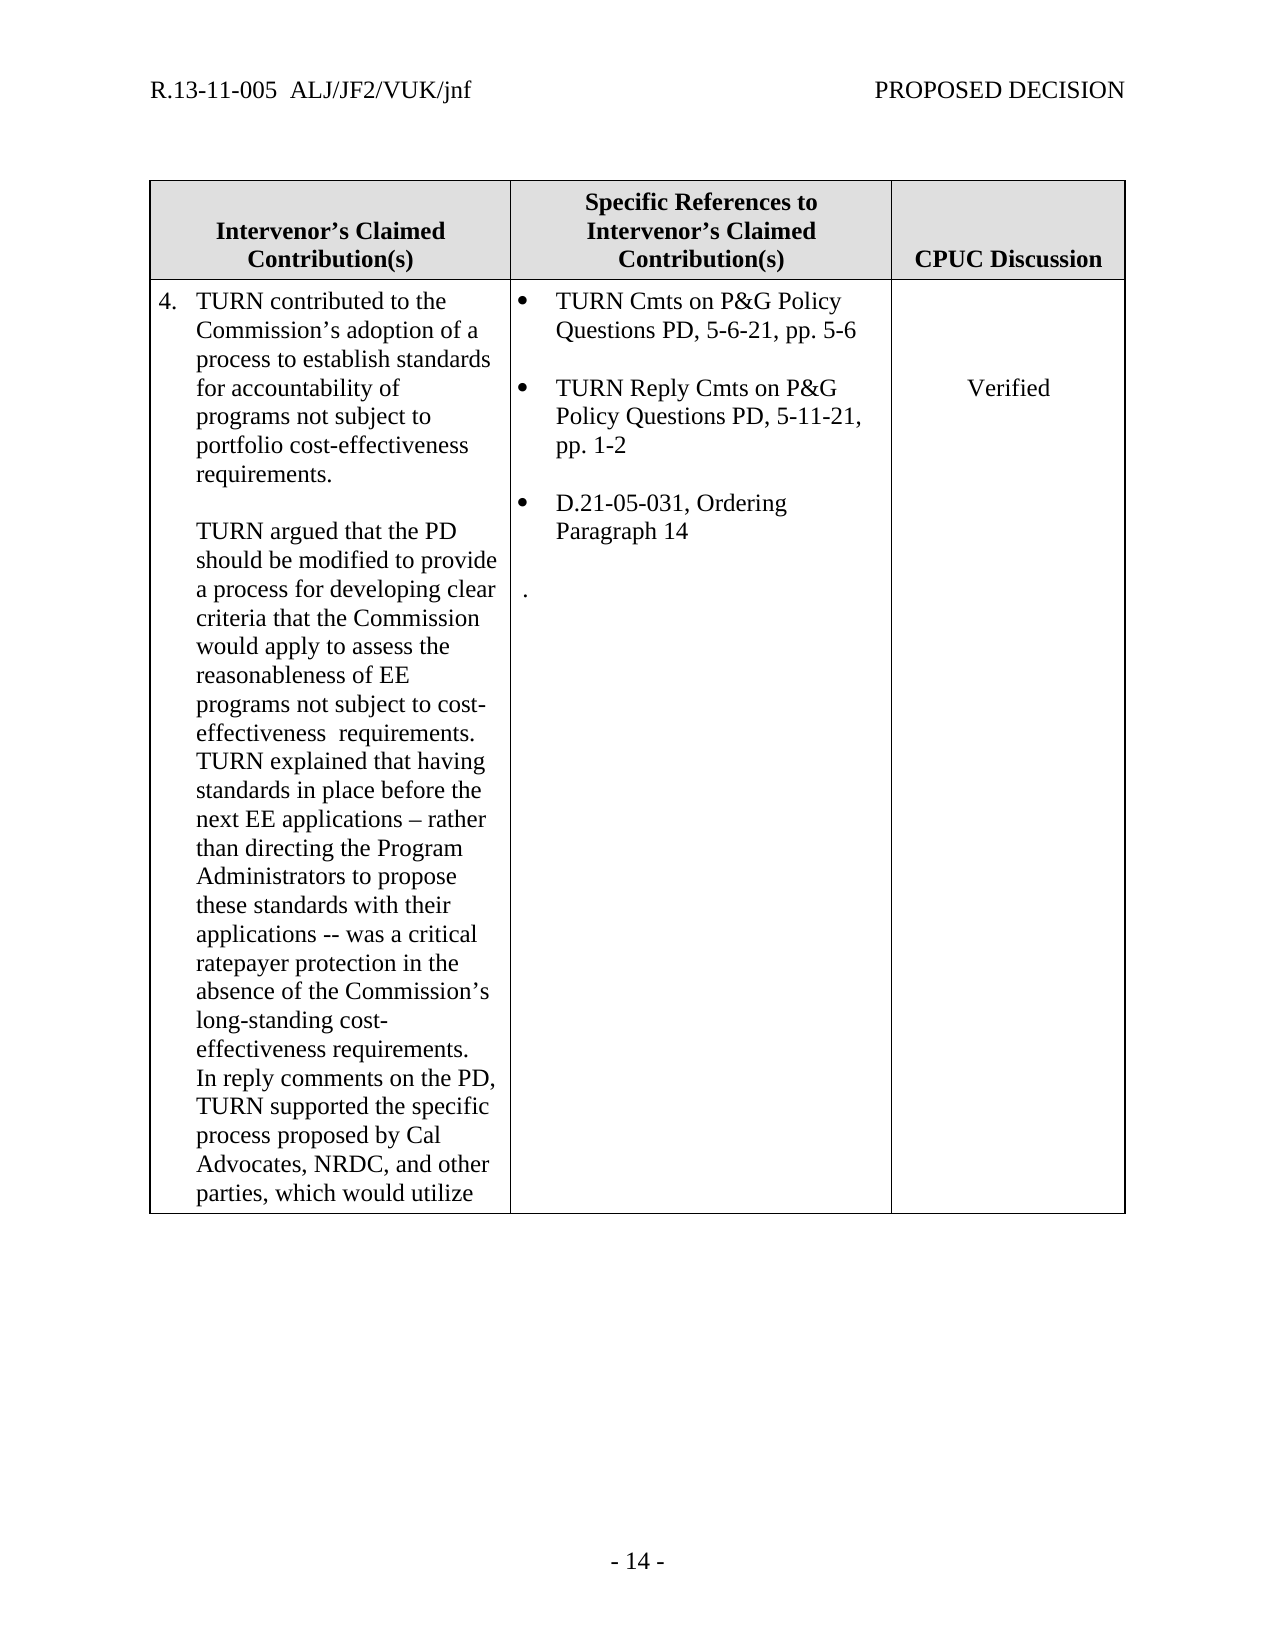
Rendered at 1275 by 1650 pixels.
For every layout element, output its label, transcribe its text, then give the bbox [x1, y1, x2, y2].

table_cell Verified [892, 280, 1124, 1212]
table_header Specific References to Intervenor’s Claimed Contribution(s) [511, 181, 891, 279]
table_header Intervenor’s Claimed Contribution(s) [151, 181, 510, 279]
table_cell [151, 280, 510, 1212]
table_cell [511, 280, 891, 1212]
table_header CPUC Discussion [892, 181, 1124, 279]
